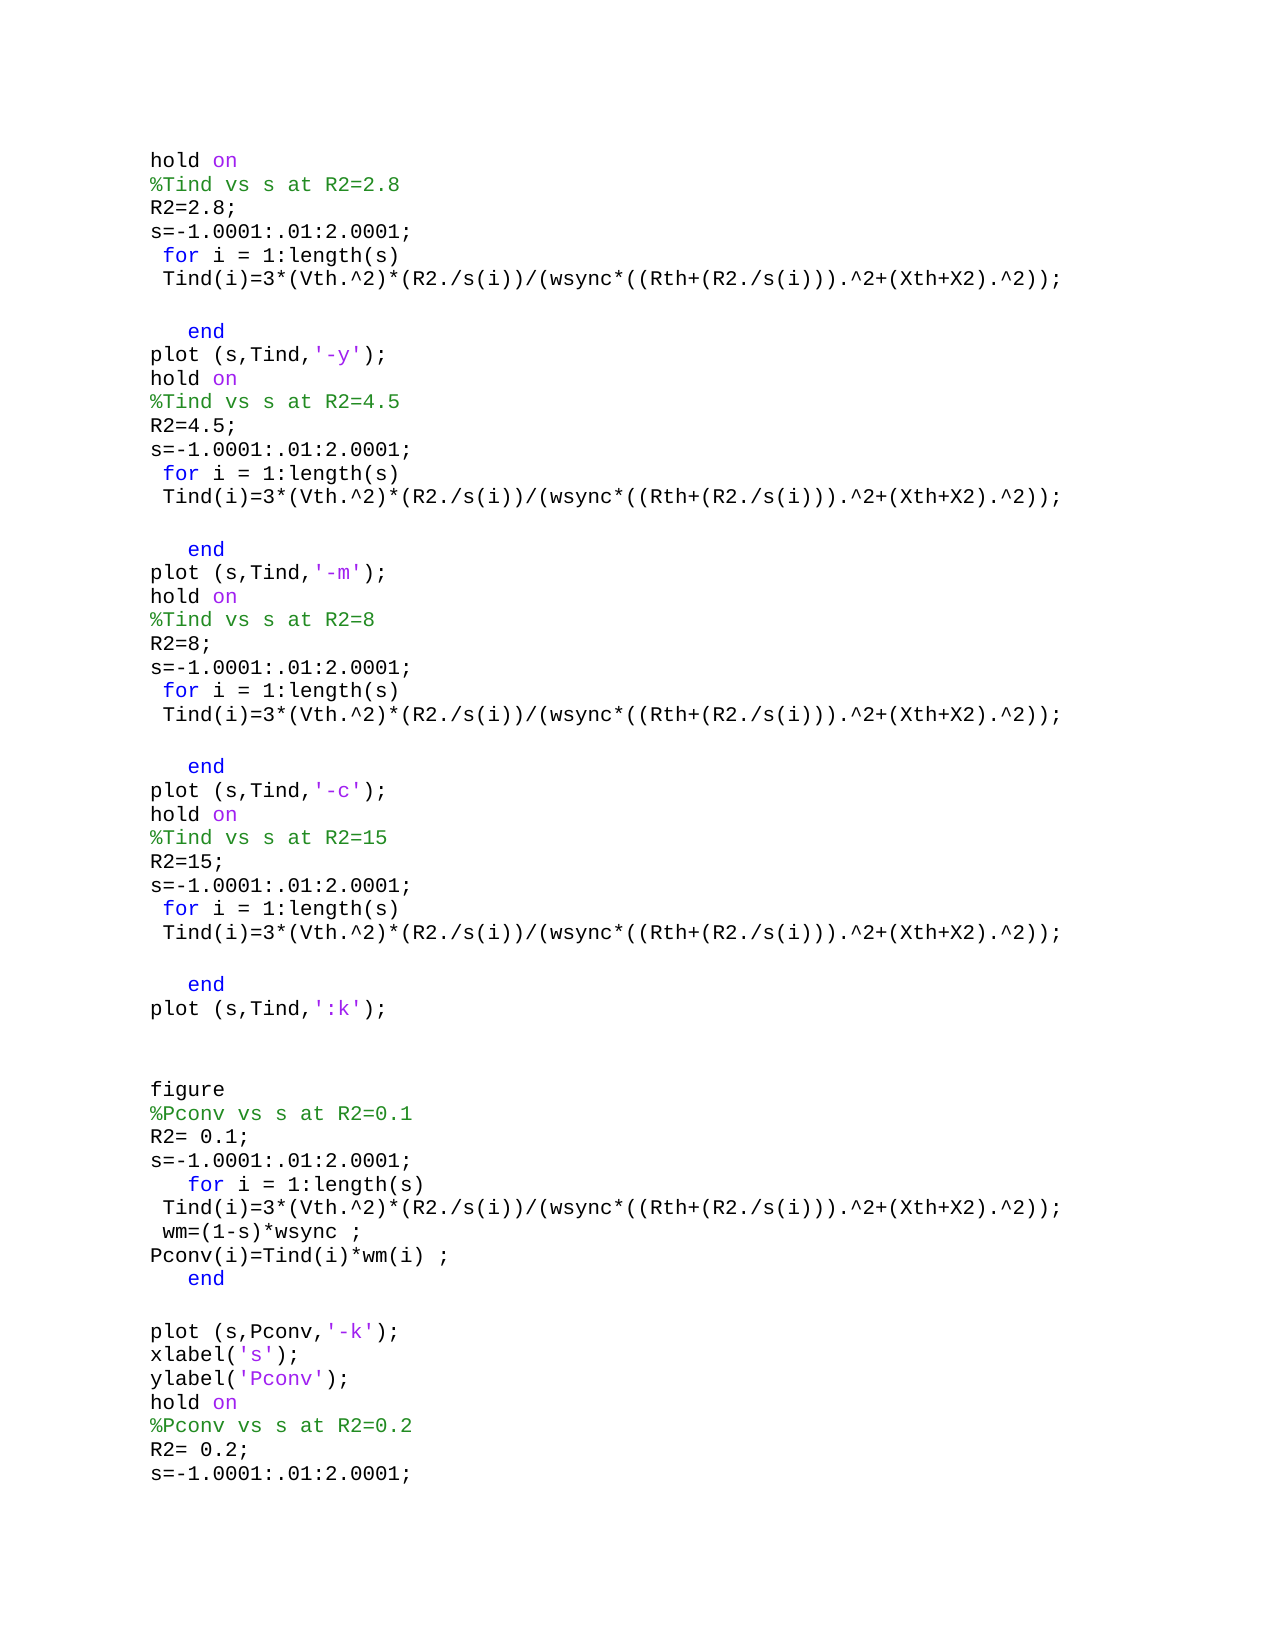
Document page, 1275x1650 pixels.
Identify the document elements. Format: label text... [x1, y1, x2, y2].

text for i = 1:length(s) [150, 898, 1125, 922]
text for i = 1:length(s) [150, 244, 1125, 268]
text %Tind vs s at R2=2.8 [150, 174, 1125, 197]
text hold on [150, 368, 1125, 392]
text Tind(i)=3*(Vth.^2)*(R2./s(i))/(wsync*((Rth+(R2./s(i))).^2+(Xth+X2).^2)); [150, 486, 1125, 510]
text %Tind vs s at R2=4.5 [150, 392, 1125, 415]
text %Pconv vs s at R2=0.1 [150, 1103, 1125, 1126]
text R2= 0.1; [150, 1126, 1125, 1150]
text for i = 1:length(s) [150, 462, 1125, 486]
text end [150, 538, 1125, 562]
text R2=2.8; [150, 197, 1125, 221]
text s=-1.0001:.01:2.0001; [150, 657, 1125, 680]
text hold on [150, 1392, 1125, 1415]
text hold on [150, 150, 1125, 174]
text end [150, 974, 1125, 998]
text end [150, 321, 1125, 344]
text hold on [150, 804, 1125, 827]
text s=-1.0001:.01:2.0001; [150, 1150, 1125, 1174]
text %Tind vs s at R2=8 [150, 609, 1125, 633]
text s=-1.0001:.01:2.0001; [150, 221, 1125, 244]
text s=-1.0001:.01:2.0001; [150, 1463, 1125, 1486]
text Pconv(i)=Tind(i)*wm(i) ; [150, 1245, 1125, 1268]
text plot (s,Tind,'-c'); [150, 780, 1125, 804]
text R2= 0.2; [150, 1439, 1125, 1463]
text figure [150, 1079, 1125, 1103]
text %Tind vs s at R2=15 [150, 827, 1125, 851]
text plot (s,Tind,'-m'); [150, 562, 1125, 586]
text plot (s,Tind,':k'); [150, 998, 1125, 1022]
text hold on [150, 586, 1125, 609]
text R2=8; [150, 633, 1125, 657]
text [150, 1197, 1125, 1221]
text s=-1.0001:.01:2.0001; [150, 875, 1125, 898]
text end [150, 756, 1125, 780]
text plot (s,Tind,'-y'); [150, 344, 1125, 368]
text plot (s,Pconv,'-k'); [150, 1321, 1125, 1344]
text ylabel('Pconv'); [150, 1368, 1125, 1392]
text Tind(i)=3*(Vth.^2)*(R2./s(i))/(wsync*((Rth+(R2./s(i))).^2+(Xth+X2).^2)); [150, 922, 1125, 946]
text R2=4.5; [150, 415, 1125, 439]
text Tind(i)=3*(Vth.^2)*(R2./s(i))/(wsync*((Rth+(R2./s(i))).^2+(Xth+X2).^2)); [150, 704, 1125, 728]
text for i = 1:length(s) [150, 680, 1125, 704]
text s=-1.0001:.01:2.0001; [150, 439, 1125, 462]
text for i = 1:length(s) [150, 1174, 1125, 1197]
text %Pconv vs s at R2=0.2 [150, 1415, 1125, 1439]
text xlabel('s'); [150, 1344, 1125, 1368]
text wm=(1-s)*wsync ; [150, 1221, 1125, 1245]
text R2=15; [150, 851, 1125, 875]
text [150, 268, 1125, 292]
text end [150, 1268, 1125, 1292]
